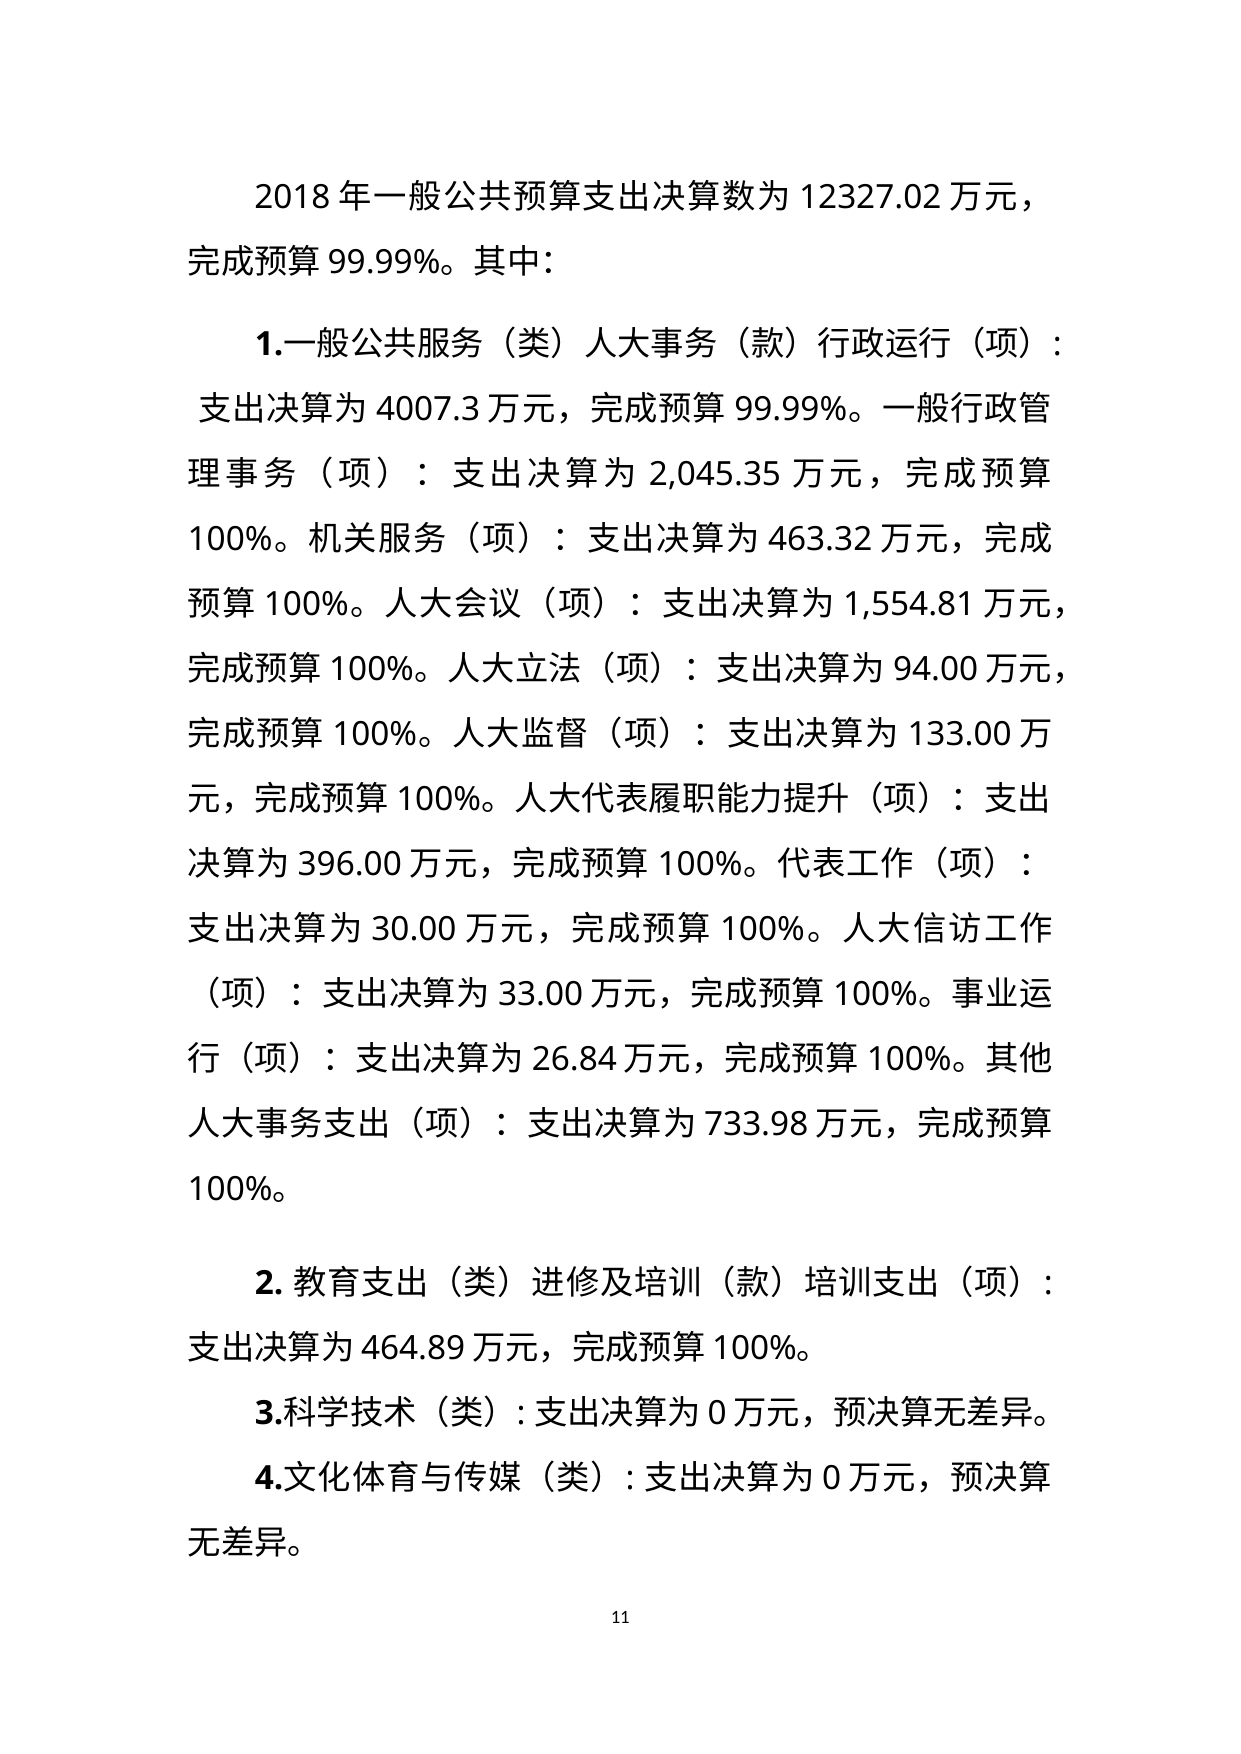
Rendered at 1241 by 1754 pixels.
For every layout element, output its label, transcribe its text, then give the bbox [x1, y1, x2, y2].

text 1.一般公共服务（类）人大事务（款）行政运行（项）: 支出决算为4007.3万元，完成预算99.99%。一般行政管理事务（项）：支出决算为2,045.35万元，完成预算100%。机关服务（项）：支出决算为463.32万元，完成预算100%。人大会议（项）：支出决算为1,554.81万元，完成预算100%。人大立法（项）：支出决算为94.00万元，完成预算100%。人大监督（项）：支出决算为133.00万元，完成预算100%。人大代表履职能力提升（项）：支出决算为396.00万元，完成预算100%。代表工作（项）：支出决算为30.00万元，完成预算100%。人大信访工作（项）：支出决算为33.00万元，完成预算100%。事业运行（项）：支出决算为26.84万元，完成预算100%。其他人大事务支出（项）：支出决算为733.98万元，完成预算100%。 [187, 308, 1053, 1218]
text 2. 教育支出（类）进修及培训（款）培训支出（项）: 支出决算为464.89万元，完成预算100%。 [187, 1247, 1053, 1377]
text 2018年一般公共预算支出决算数为12327.02万元，完成预算99.99%。其中： [187, 162, 1053, 292]
text 3.科学技术（类）: 支出决算为0万元，预决算无差异。 [187, 1377, 1053, 1442]
text 4.文化体育与传媒（类）: 支出决算为0万元，预决算无差异。 [187, 1442, 1053, 1572]
